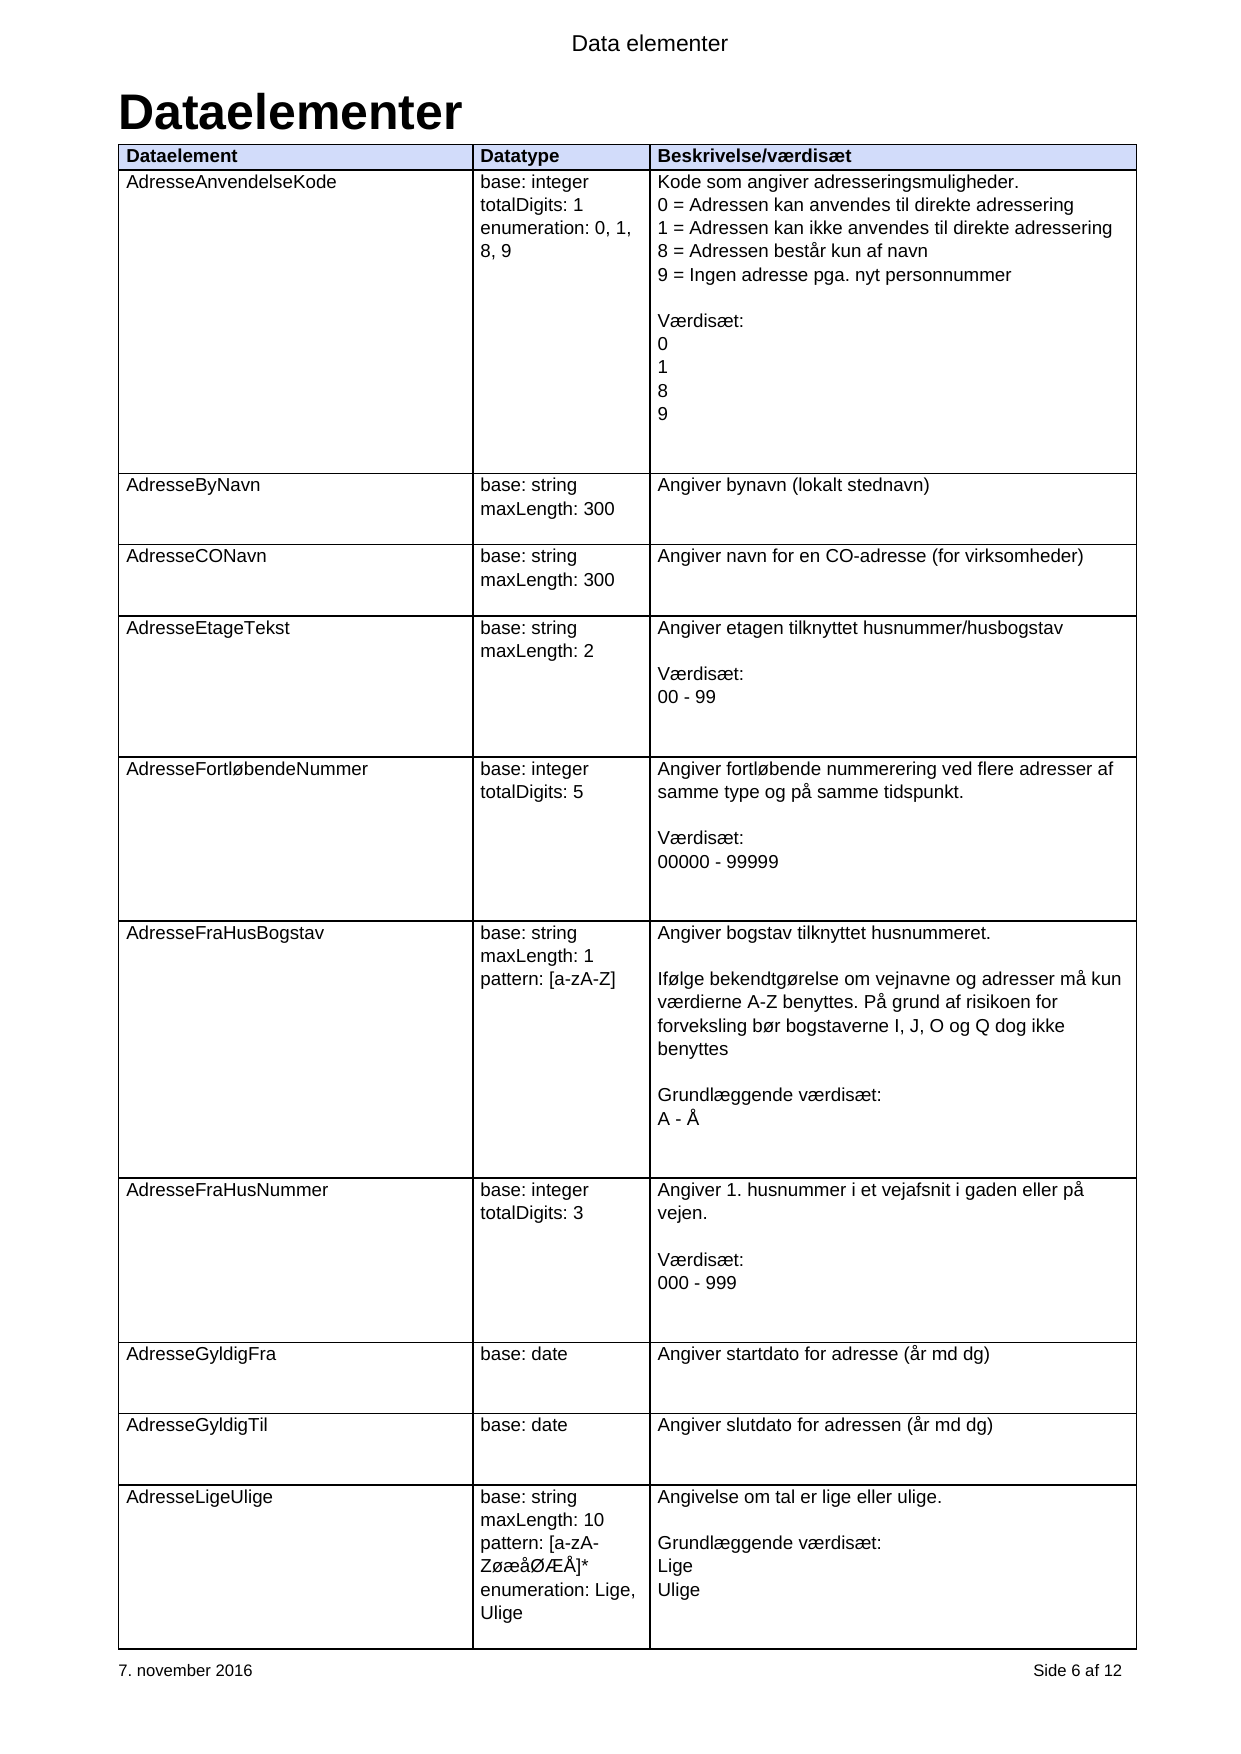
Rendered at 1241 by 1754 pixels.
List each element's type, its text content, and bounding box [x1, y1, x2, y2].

table_cell AdresseCONavn [119, 545, 472, 615]
table_cell Angiver slutdato for adressen (år md dg) [651, 1414, 1136, 1484]
table_cell base: integer totalDigits: 3 [474, 1179, 649, 1341]
text Dataelementer [118, 82, 1181, 140]
table_cell Angiver fortløbende nummerering ved flere adresser af samme type og på samme tidspunkt. Værdisæt: 00000 - 99999 [651, 758, 1136, 920]
table_cell Angiver startdato for adresse (år md dg) [651, 1343, 1136, 1413]
table_cell AdresseGyldigFra [119, 1343, 472, 1413]
table_cell AdresseFraHusNummer [119, 1179, 472, 1341]
table_cell base: integer totalDigits: 1 enumeration: 0, 1, 8, 9 [474, 171, 649, 472]
table_header Beskrivelse/værdisæt [651, 145, 1136, 169]
table_header Dataelement [119, 145, 472, 169]
table_cell base: date [474, 1343, 649, 1413]
table_cell Angiver bogstav tilknyttet husnummeret. Ifølge bekendtgørelse om vejnavne og adresser må kun værdierne A-Z benyttes. På grund af risikoen for forveksling bør bogstaverne I, J, O og Q dog ikke benyttes Grundlæggende værdisæt: A - Å [651, 922, 1136, 1177]
table_cell Angiver etagen tilknyttet husnummer/husbogstav Værdisæt: 00 - 99 [651, 617, 1136, 756]
table_cell Angiver bynavn (lokalt stednavn) [651, 474, 1136, 544]
table_cell AdresseFraHusBogstav [119, 922, 472, 1177]
table_cell AdresseFortløbendeNummer [119, 758, 472, 920]
table_cell AdresseEtageTekst [119, 617, 472, 756]
table_cell AdresseLigeUlige [119, 1486, 472, 1648]
table_header Datatype [474, 145, 649, 169]
table_cell Angiver navn for en CO-adresse (for virksomheder) [651, 545, 1136, 615]
table_cell AdresseByNavn [119, 474, 472, 544]
table_cell base: date [474, 1414, 649, 1484]
table_cell base: string maxLength: 2 [474, 617, 649, 756]
table_cell AdresseAnvendelseKode [119, 171, 472, 472]
table_cell base: string maxLength: 300 [474, 474, 649, 544]
table_cell base: string maxLength: 300 [474, 545, 649, 615]
table_cell Angivelse om tal er lige eller ulige. Grundlæggende værdisæt: Lige Ulige [651, 1486, 1136, 1648]
table_cell AdresseGyldigTil [119, 1414, 472, 1484]
table_cell base: integer totalDigits: 5 [474, 758, 649, 920]
table_cell Kode som angiver adresseringsmuligheder. 0 = Adressen kan anvendes til direkte adressering 1 = Adressen kan ikke anvendes til direkte adressering 8 = Adressen består kun af navn 9 = Ingen adresse pga. nyt personnummer Værdisæt: 0 1 8 9 [651, 171, 1136, 472]
table_cell base: string maxLength: 10 pattern: [a-zA-ZøæåØÆÅ]* enumeration: Lige, Ulige [474, 1486, 649, 1648]
table_cell base: string maxLength: 1 pattern: [a-zA-Z] [474, 922, 649, 1177]
table_cell Angiver 1. husnummer i et vejafsnit i gaden eller på vejen. Værdisæt: 000 - 999 [651, 1179, 1136, 1341]
